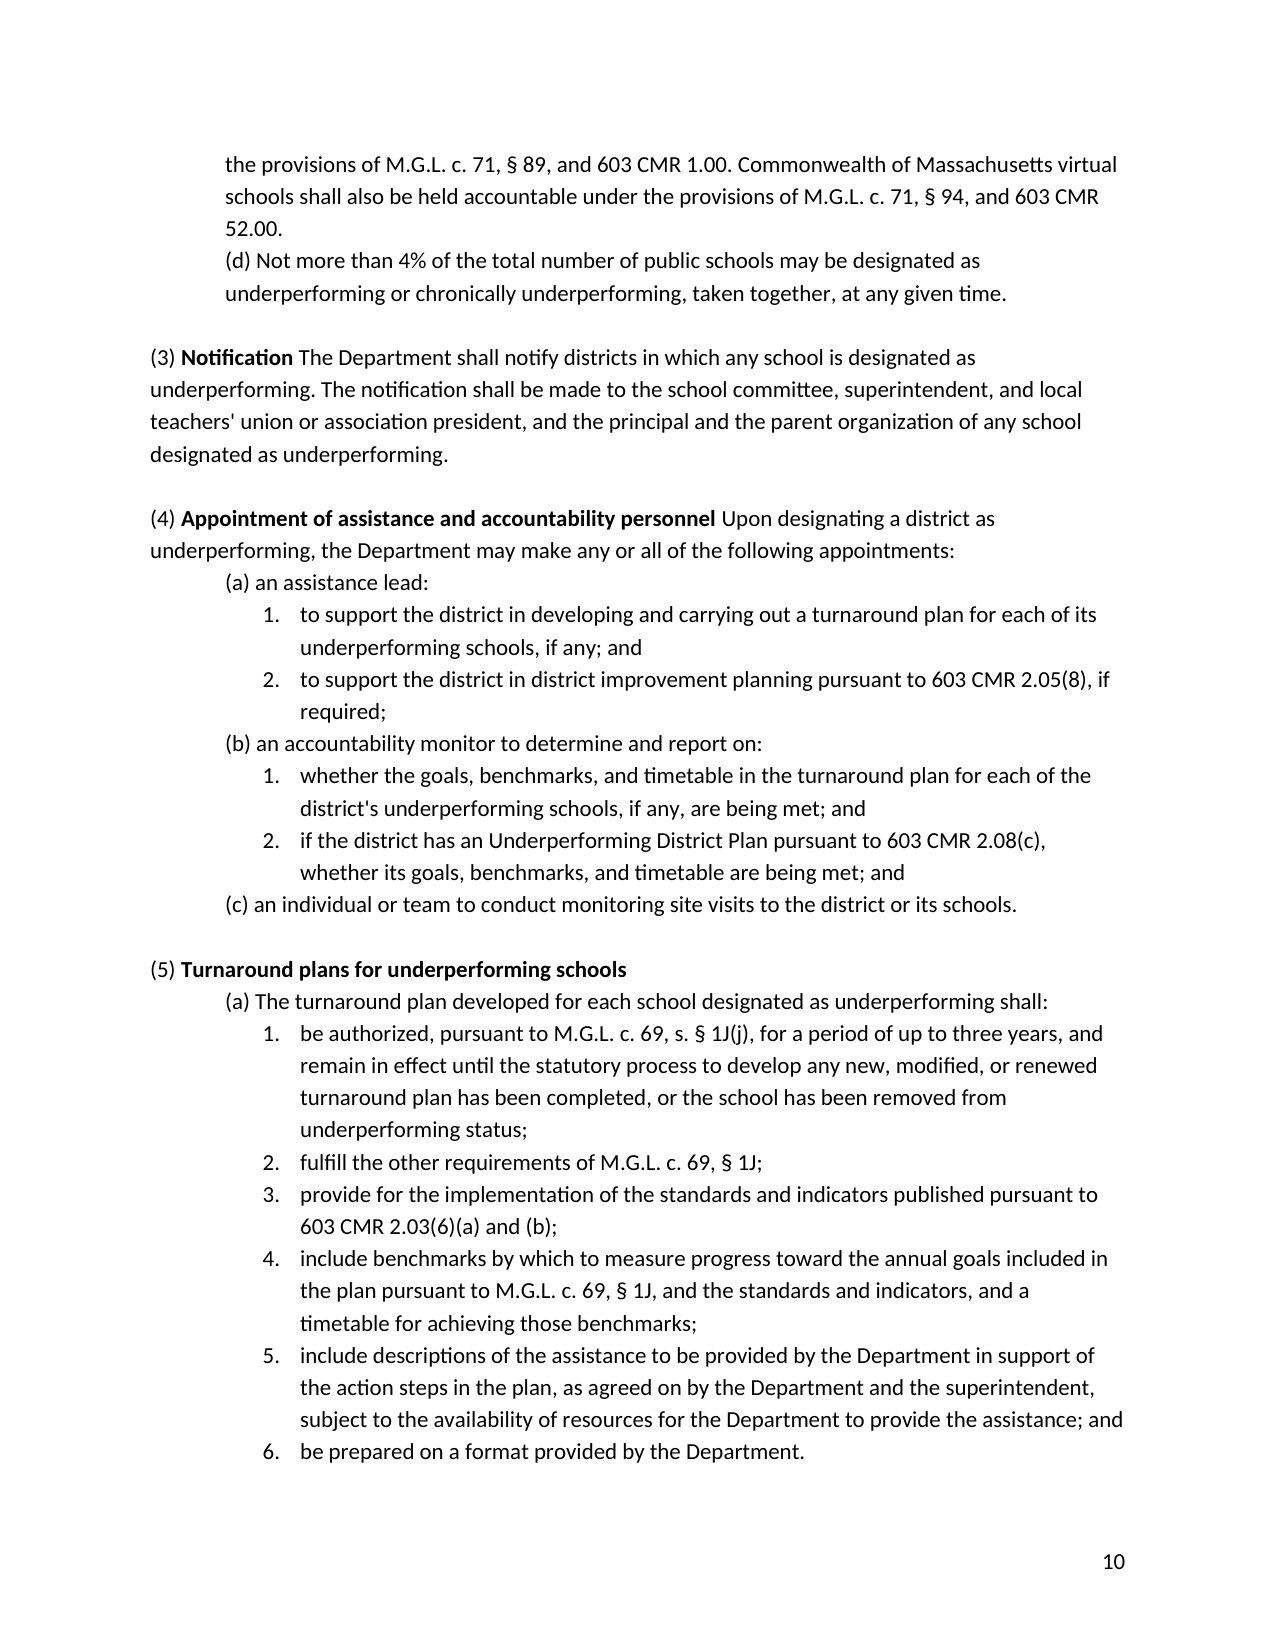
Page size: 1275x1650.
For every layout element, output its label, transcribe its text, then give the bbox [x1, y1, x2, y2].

text (b) an accountability monitor to determine and report on: [225, 729, 1125, 757]
list if the district has an Underperforming District Plan pursuant to 603 CMR 2.08(c), whether its goals, benchmarks, and timetable are being met; and [262, 826, 1125, 886]
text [225, 150, 1125, 242]
text (a) an assistance lead: [225, 568, 1125, 596]
text (5) Turnaround plans for underperforming schools [150, 955, 1125, 983]
list include benchmarks by which to measure progress toward the annual goals included in the plan pursuant to M.G.L. c. 69, § 1J, and the standards and indicators, and a timetable for achieving those benchmarks; [262, 1244, 1125, 1337]
text (a) The turnaround plan developed for each school designated as underperforming shall: [225, 987, 1125, 1015]
list provide for the implementation of the standards and indicators published pursuant to 603 CMR 2.03(6)(a) and (b); [262, 1180, 1125, 1240]
list to support the district in developing and carrying out a turnaround plan for each of its underperforming schools, if any; and [262, 601, 1125, 661]
list to support the district in district improvement planning pursuant to 603 CMR 2.05(8), if required; [262, 665, 1125, 725]
list whether the goals, benchmarks, and timetable in the turnaround plan for each of the district's underperforming schools, if any, are being met; and [262, 762, 1125, 822]
text (4) Appointment of assistance and accountability personnel Upon designating a district as underperforming, the Department may make any or all of the following appointments: [150, 504, 1125, 564]
list be authorized, pursuant to M.G.L. c. 69, s. § 1J(j), for a period of up to three years, and remain in effect until the statutory process to develop any new, modified, or renewed turnaround plan has been completed, or the school has been removed from underperforming status; [262, 1019, 1125, 1144]
list fulfill the other requirements of M.G.L. c. 69, § 1J; [262, 1148, 1125, 1176]
list include descriptions of the assistance to be provided by the Department in support of the action steps in the plan, as agreed on by the Department and the superintendent, subject to the availability of resources for the Department to provide the assistance; and [262, 1341, 1125, 1433]
list be prepared on a format provided by the Department. [262, 1437, 1125, 1466]
text (3) Notification The Department shall notify districts in which any school is designated as underperforming. The notification shall be made to the school committee, superintendent, and local teachers' union or association president, and the principal and the parent organization of any school designated as underperforming. [150, 343, 1125, 468]
text (c) an individual or team to conduct monitoring site visits to the district or its schools. [225, 890, 1125, 918]
text (d) Not more than 4% of the total number of public schools may be designated as underperforming or chronically underperforming, taken together, at any given time. [225, 247, 1125, 307]
